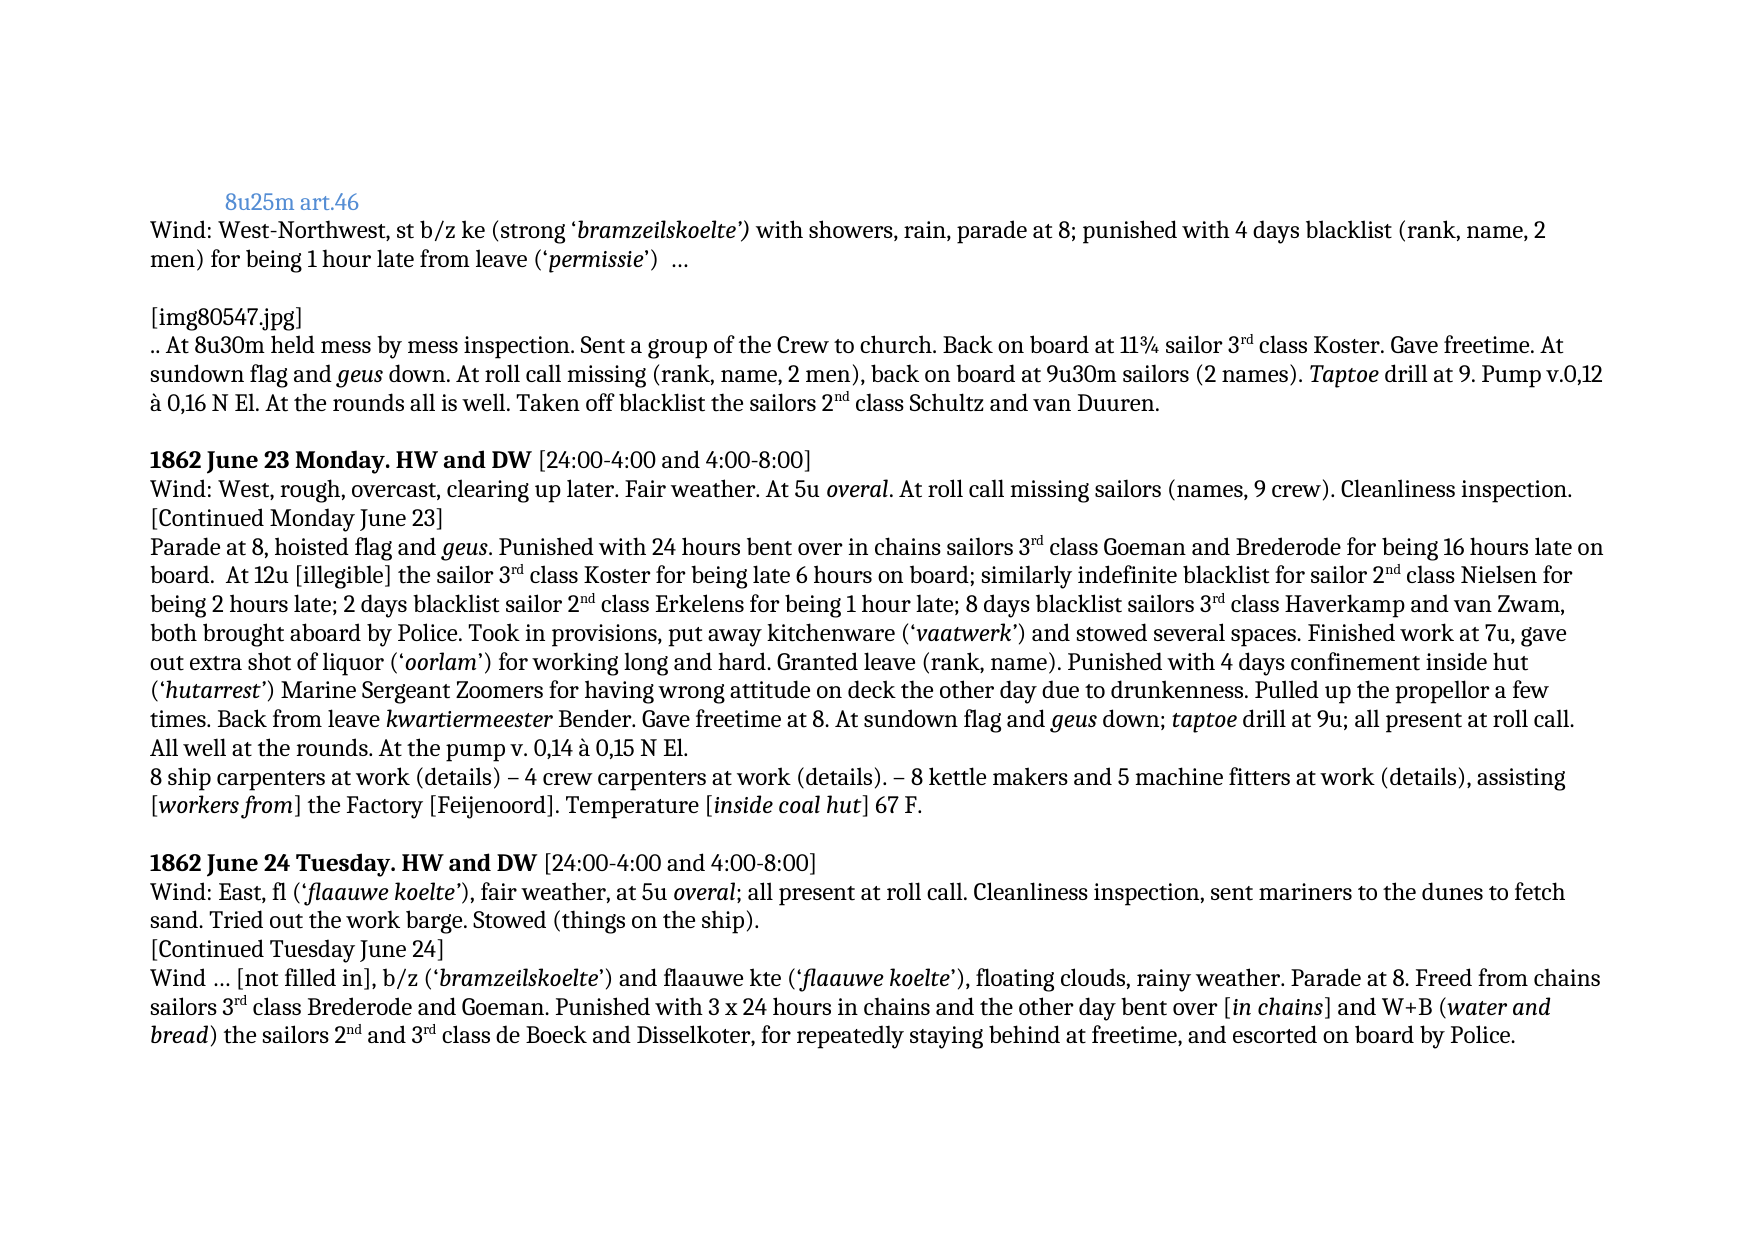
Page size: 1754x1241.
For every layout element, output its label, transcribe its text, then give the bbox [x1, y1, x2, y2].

text 1862 June 24 Tuesday. HW and DW [24:00-4:00 and 4:00-8:00] [150, 849, 1604, 877]
text 8 ship carpenters at work (details) – 4 crew carpenters at work (details). – 8 kettle makers and 5 machine fitters at work (details), assisting [workers from] the Factory [Feijenoord]. Temperature [inside coal hut] 67 F. [150, 762, 1604, 820]
text [Continued Monday June 23] [150, 504, 1604, 532]
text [150, 964, 1604, 1050]
text [Continued Tuesday June 24] [150, 935, 1604, 964]
text Wind: East, fl (‘flaauwe koelte’), fair weather, at 5u overal; all present at roll call. Cleanliness inspection, sent mariners to the dunes to fetch sand. Tried out the work barge. Stowed (things on the ship). [150, 877, 1604, 935]
text 8u25m art.46 [150, 187, 1604, 216]
text [img80547.jpg] [150, 302, 1604, 331]
text Wind: West, rough, overcast, clearing up later. Fair weather. At 5u overal. At roll call missing sailors (names, 9 crew). Cleanliness inspection. [150, 475, 1604, 504]
text Wind: West-Northwest, st b/z ke (strong ‘bramzeilskoelte’) with showers, rain, parade at 8; punished with 4 days blacklist (rank, name, 2 men) for being 1 hour late from leave (‘permissie’) … [150, 216, 1604, 274]
text .. At 8u30m held mess by mess inspection. Sent a group of the Crew to church. Back on board at 11¾ sailor 3rd class Koster. Gave freetime. At sundown flag and geus down. At roll call missing (rank, name, 2 men), back on board at 9u30m sailors (2 names). Taptoe drill at 9. Pump v.0,12 à 0,16 N El. At the rounds all is well. Taken off blacklist the sailors 2nd class Schultz and van Duuren. [150, 331, 1604, 417]
text Parade at 8, hoisted flag and geus. Punished with 24 hours bent over in chains sailors 3rd class Goeman and Brederode for being 16 hours late on board. At 12u [illegible] the sailor 3rd class Koster for being late 6 hours on board; similarly indefinite blacklist for sailor 2nd class Nielsen for being 2 hours late; 2 days blacklist sailor 2nd class Erkelens for being 1 hour late; 8 days blacklist sailors 3rd class Haverkamp and van Zwam, both brought aboard by Police. Took in provisions, put away kitchenware (‘vaatwerk’) and stowed several spaces. Finished work at 7u, gave out extra shot of liquor (‘oorlam’) for working long and hard. Granted leave (rank, name). Punished with 4 days confinement inside hut (‘hutarrest’) Marine Sergeant Zoomers for having wrong attitude on deck the other day due to drunkenness. Pulled up the propellor a few times. Back from leave kwartiermeester Bender. Gave freetime at 8. At sundown flag and geus down; taptoe drill at 9u; all present at roll call. All well at the rounds. At the pump v. 0,14 à 0,15 N El. [150, 532, 1604, 762]
text 1862 June 23 Monday. HW and DW [24:00-4:00 and 4:00-8:00] [150, 446, 1604, 475]
